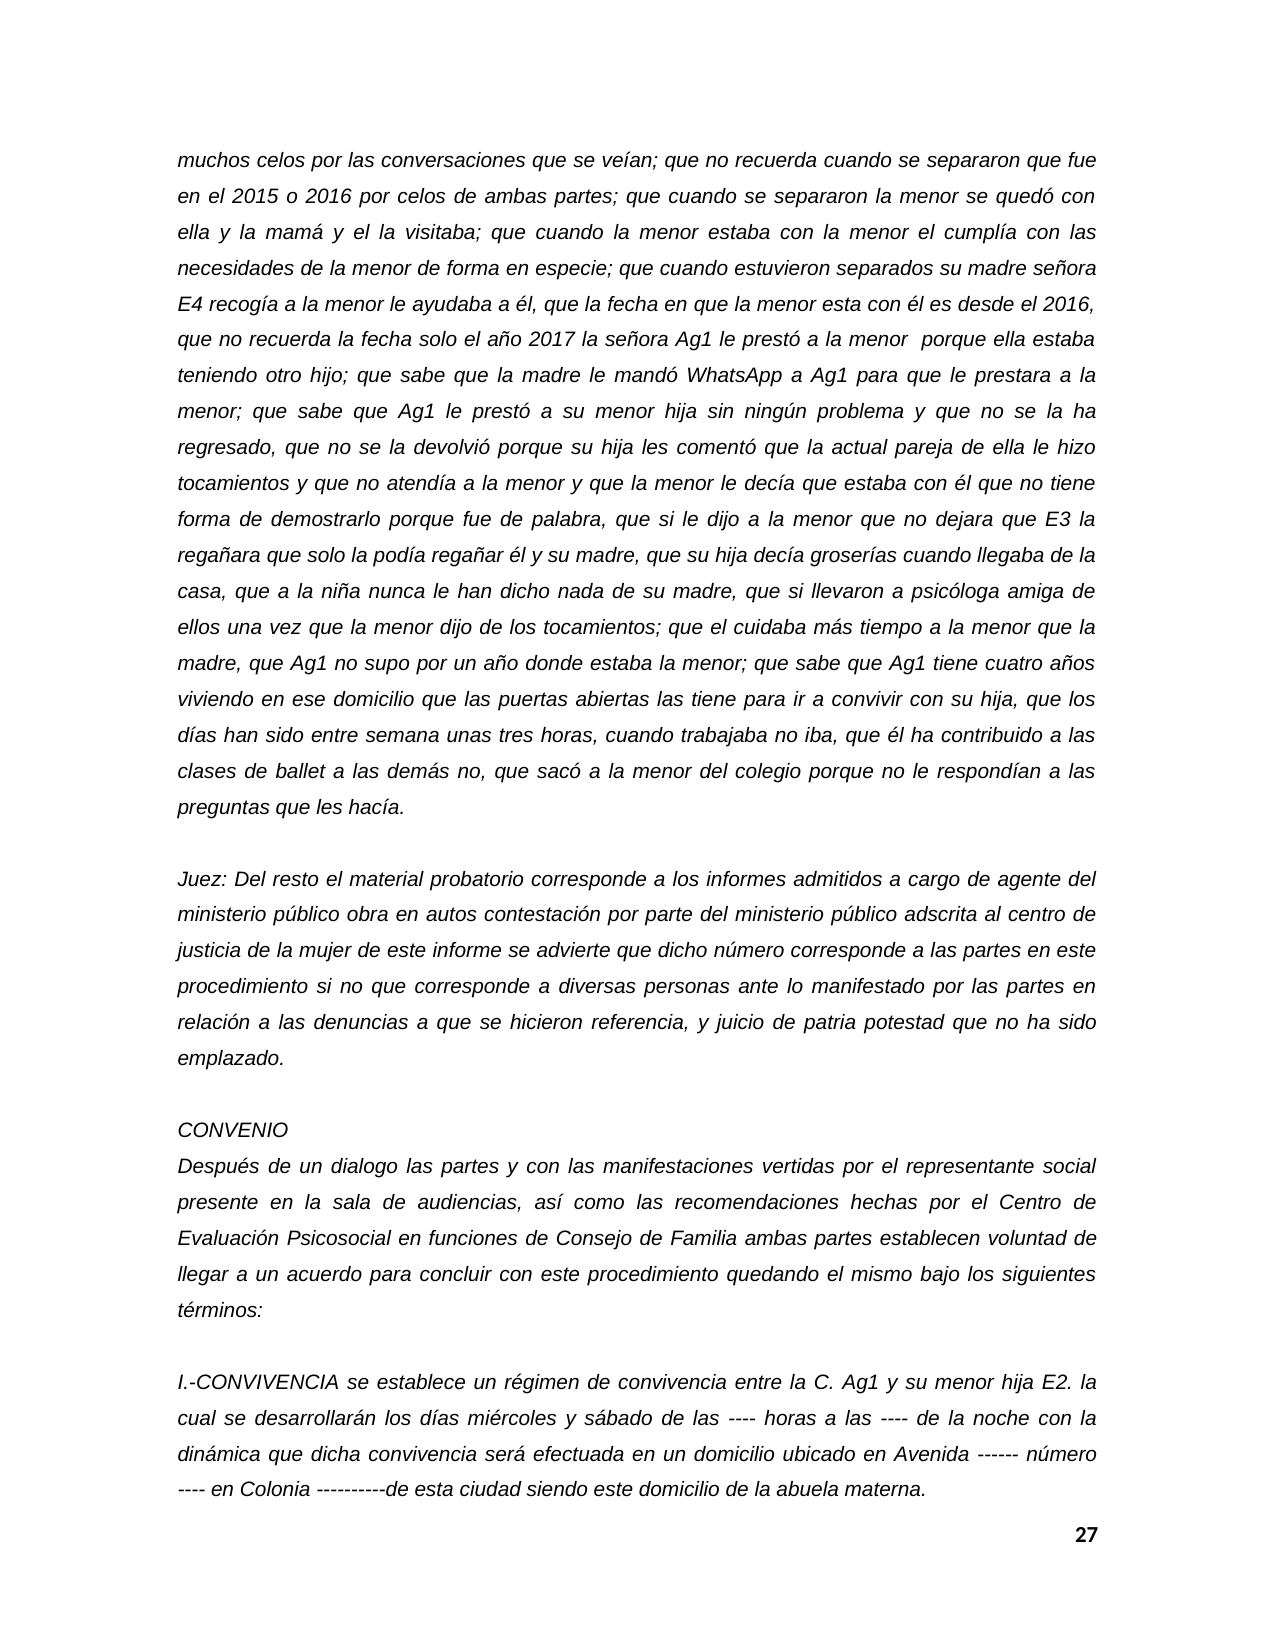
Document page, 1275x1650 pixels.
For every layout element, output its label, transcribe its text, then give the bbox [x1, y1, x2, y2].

text I.-CONVIVENCIA se establece un régimen de convivencia entre la C. Ag1 y su menor hija E2. la cual se desarrollarán los días miércoles y sábado de las ---- horas a las ---- de la noche con la dinámica que dicha convivencia será efectuada en un domicilio ubicado en Avenida ------ número ---- en Colonia ----------de esta ciudad siendo este domicilio de la abuela materna. [177, 1369, 1098, 1501]
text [177, 148, 1098, 818]
text Juez: Del resto el material probatorio corresponde a los informes admitidos a cargo de agente del ministerio público obra en autos contestación por parte del ministerio público adscrita al centro de justicia de la mujer de este informe se advierte que dicho número corresponde a las partes en este procedimiento si no que corresponde a diversas personas ante lo manifestado por las partes en relación a las denuncias a que se hicieron referencia, y juicio de patria potestad que no ha sido emplazado. [177, 866, 1098, 1070]
text Después de un dialogo las partes y con las manifestaciones vertidas por el representante social presente en la sala de audiencias, así como las recomendaciones hechas por el Centro de Evaluación Psicosocial en funciones de Consejo de Familia ambas partes establecen voluntad de llegar a un acuerdo para concluir con este procedimiento quedando el mismo bajo los siguientes términos: [177, 1154, 1098, 1322]
text CONVENIO [177, 1118, 1098, 1142]
